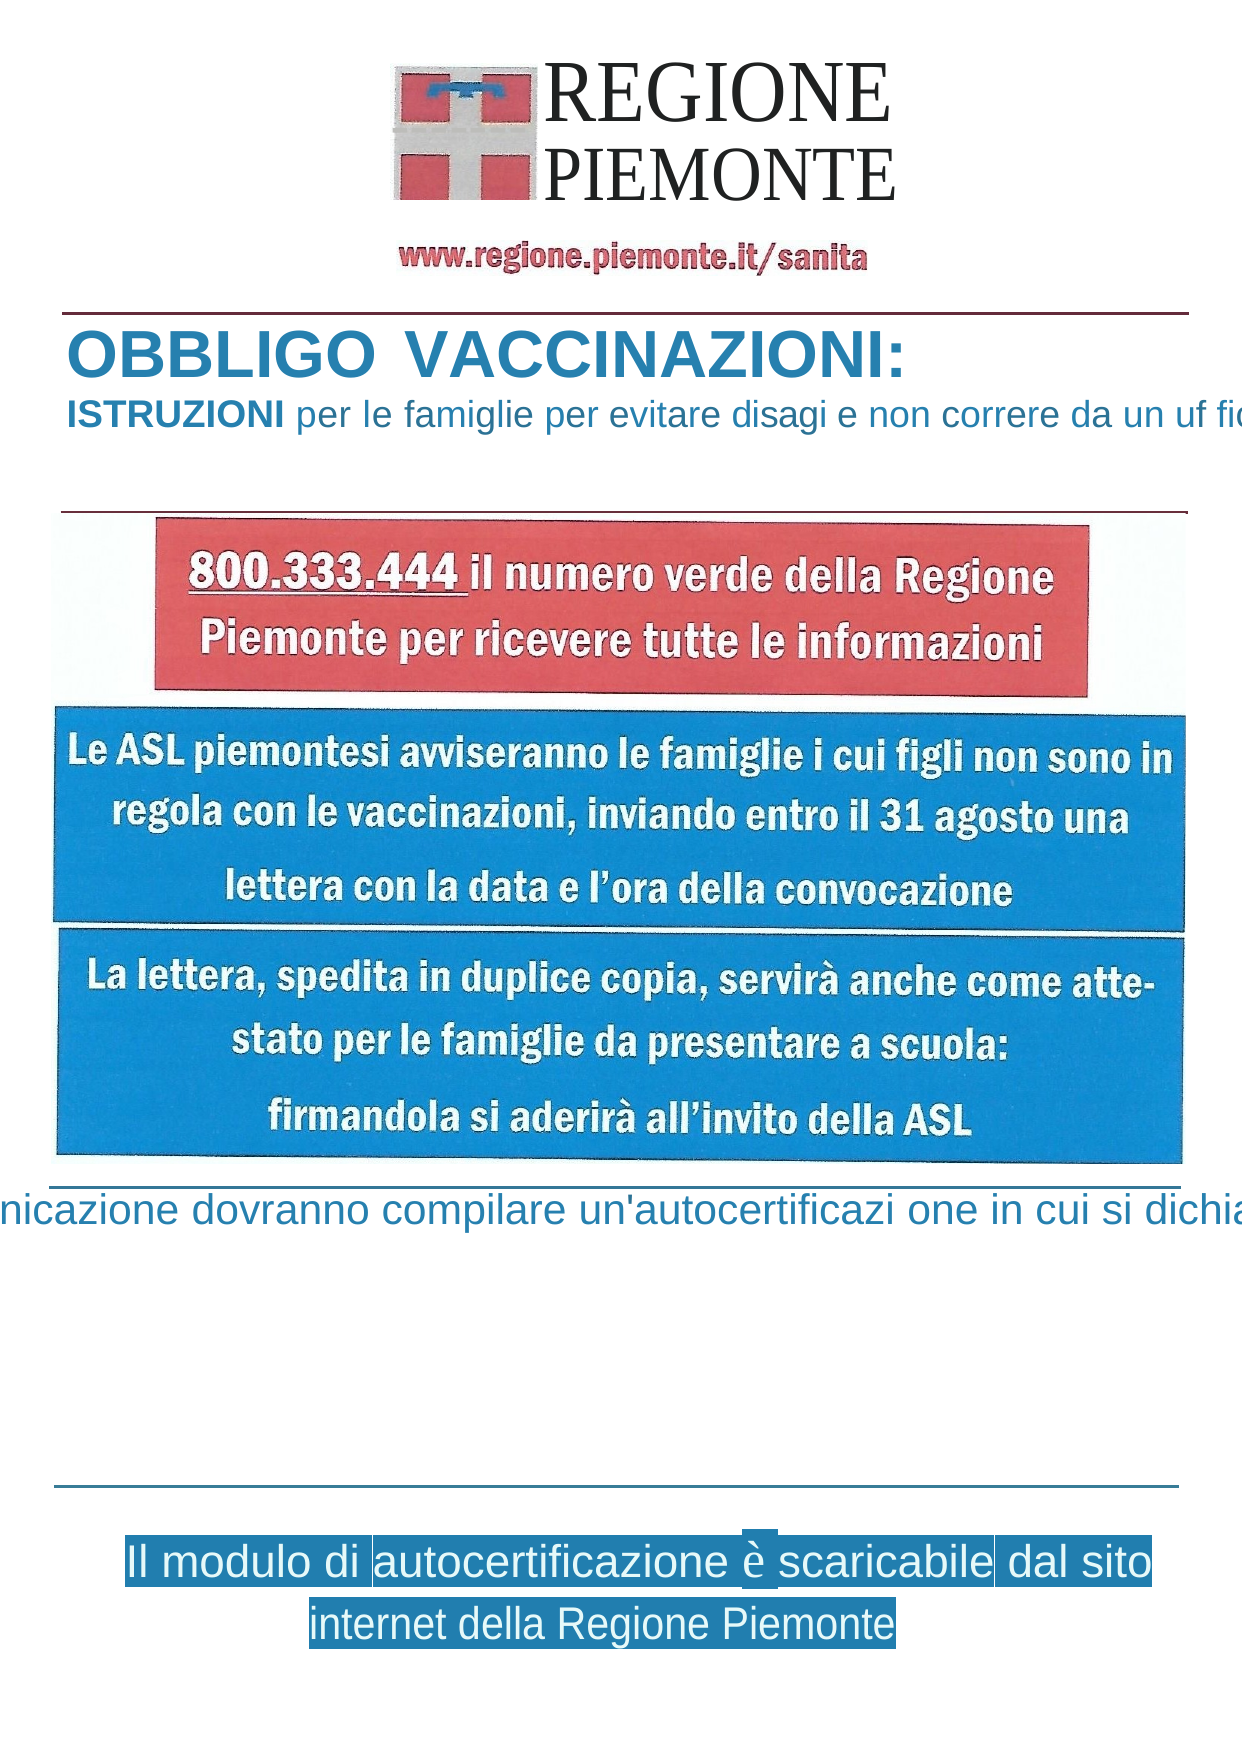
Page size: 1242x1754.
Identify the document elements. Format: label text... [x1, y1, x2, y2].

text Il modulo di autocertificazione è scaricabile dal sito internet della Regione Piemonte [125, 1208, 1202, 1649]
text PIEMONTE [543, 139, 1202, 216]
picture [51, 513, 1186, 1164]
text REGIONE [543, 50, 1202, 139]
picture [396, 240, 868, 276]
picture [390, 63, 538, 200]
